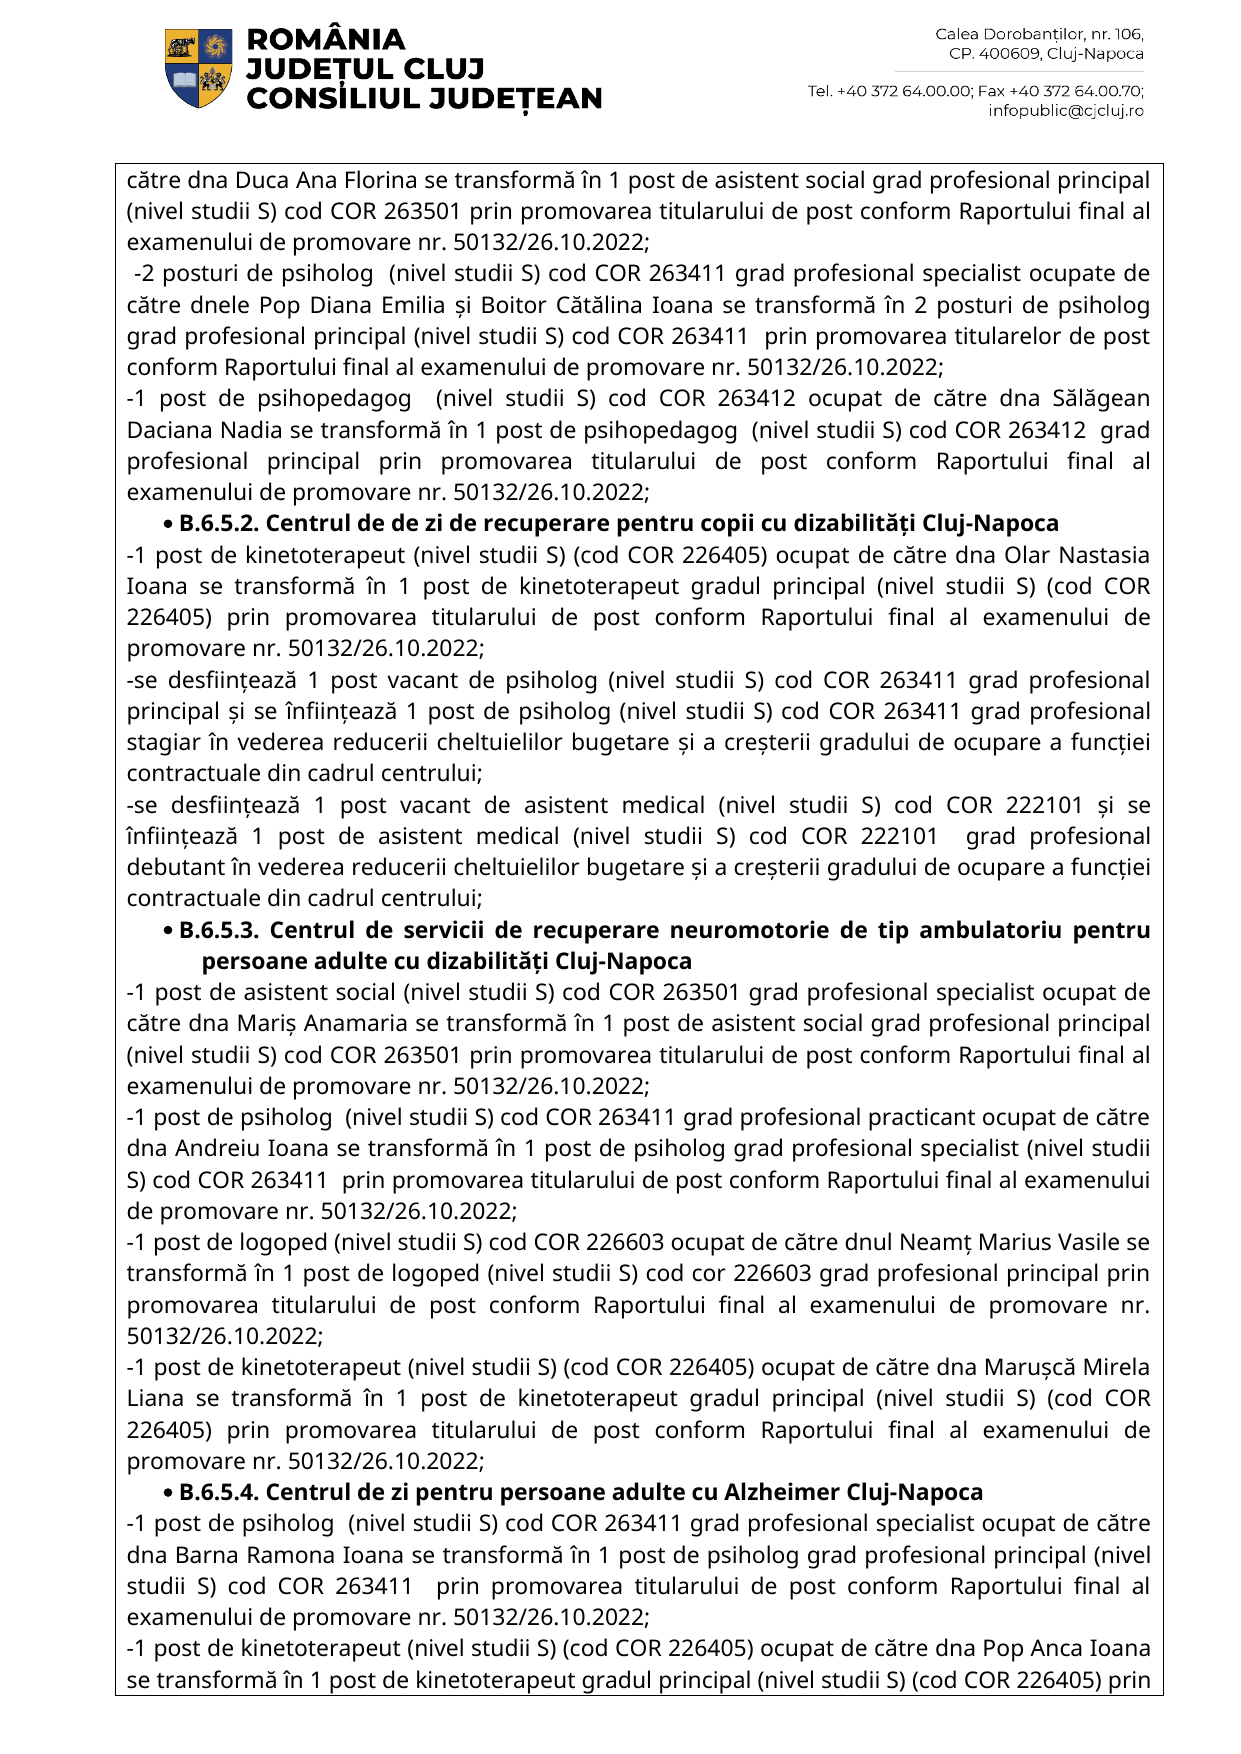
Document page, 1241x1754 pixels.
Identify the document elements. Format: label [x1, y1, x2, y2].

picture [807, 25, 1144, 120]
picture [165, 22, 602, 116]
table_cell [116, 164, 1163, 1695]
